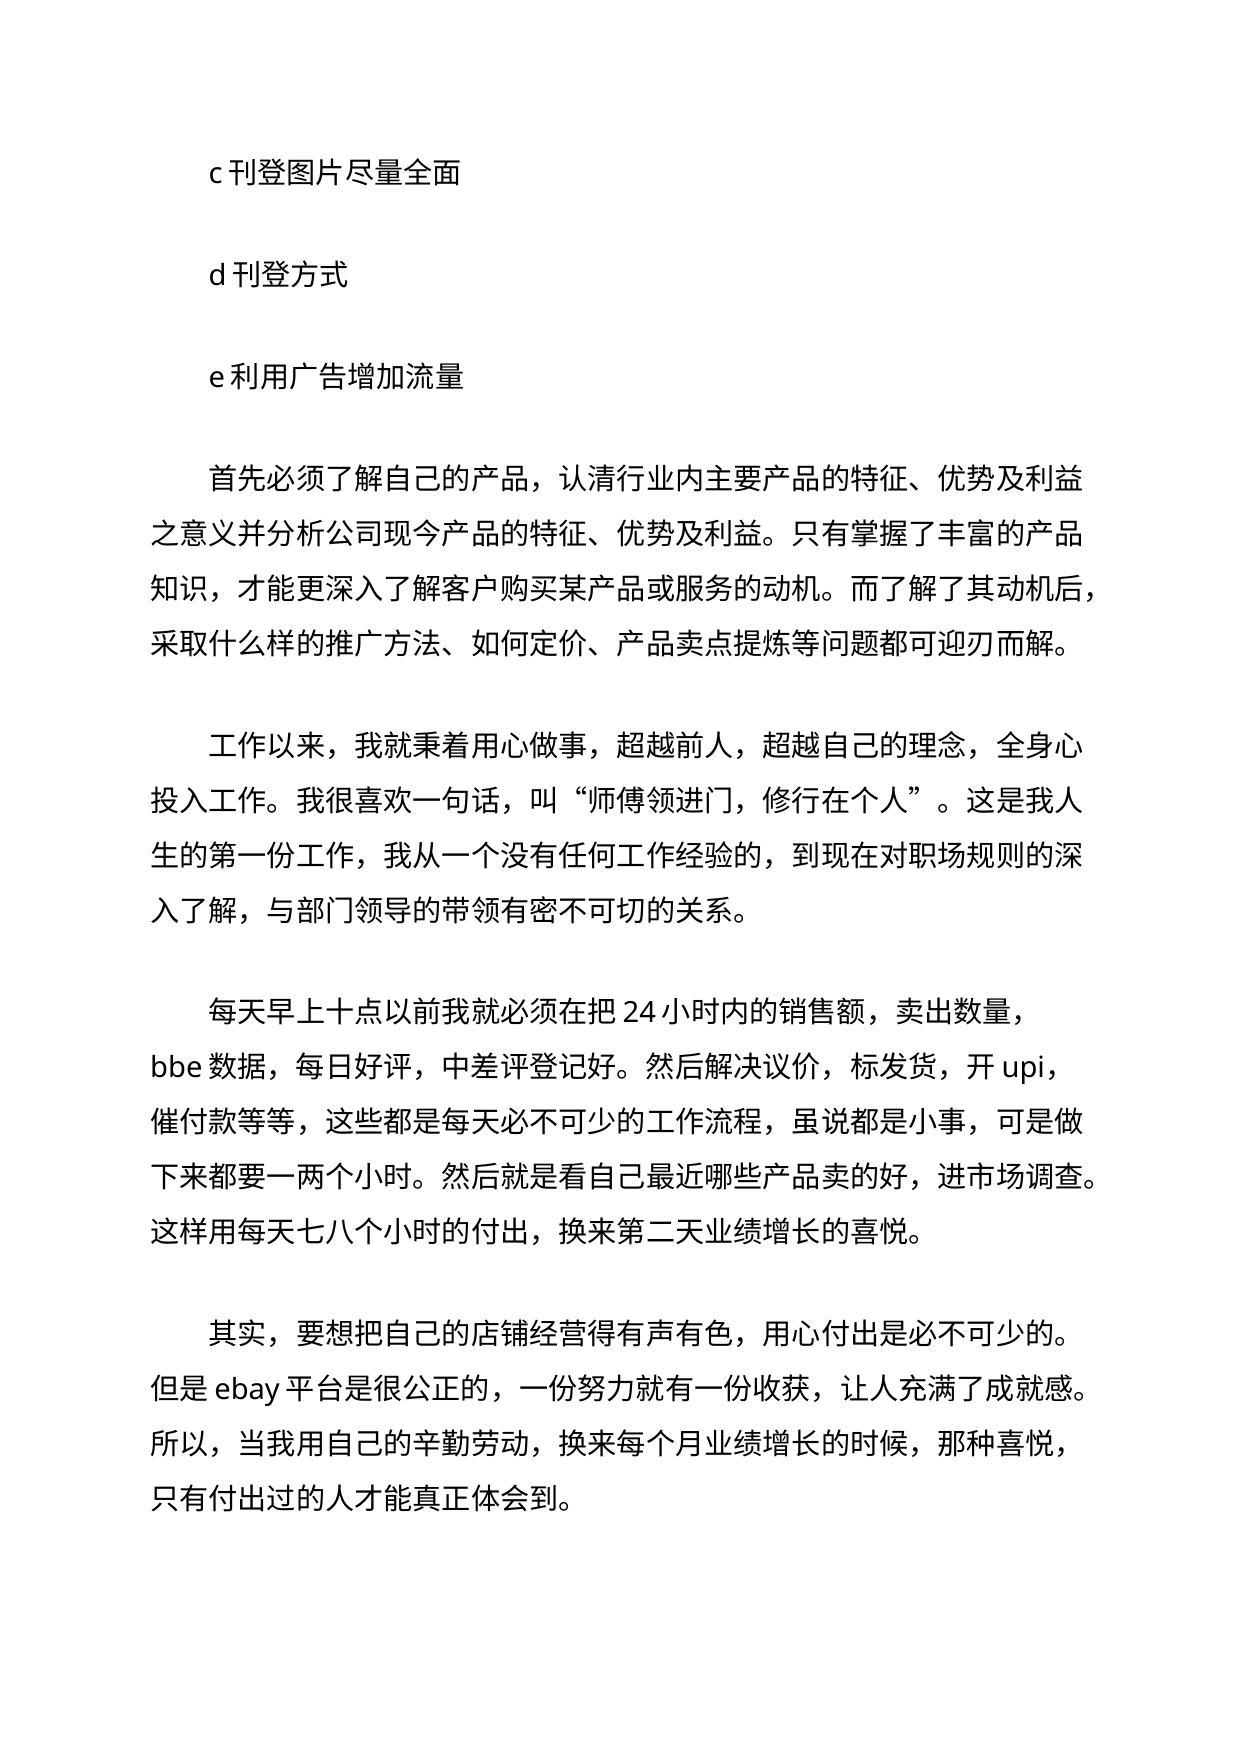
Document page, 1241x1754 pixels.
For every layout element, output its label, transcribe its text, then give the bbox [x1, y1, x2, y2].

text 其实，要想把自己的店铺经营得有声有色，用心付出是必不可少的。但是ebay平台是很公正的，一份努力就有一份收获，让人充满了成就感。所以，当我用自己的辛勤劳动，换来每个月业绩增长的时候，那种喜悦，只有付出过的人才能真正体会到。 [150, 1310, 1090, 1517]
text d刊登方式 [150, 252, 1090, 294]
text 首先必须了解自己的产品，认清行业内主要产品的特征、优势及利益之意义并分析公司现今产品的特征、优势及利益。只有掌握了丰富的产品知识，才能更深入了解客户购买某产品或服务的动机。而了解了其动机后，采取什么样的推广方法、如何定价、产品卖点提炼等问题都可迎刃而解。 [150, 456, 1090, 663]
text 每天早上十点以前我就必须在把24小时内的销售额，卖出数量，bbe数据，每日好评，中差评登记好。然后解决议价，标发货，开upi，催付款等等，这些都是每天必不可少的工作流程，虽说都是小事，可是做下来都要一两个小时。然后就是看自己最近哪些产品卖的好，进市场调查。这样用每天七八个小时的付出，换来第二天业绩增长的喜悦。 [150, 989, 1090, 1251]
text c刊登图片尽量全面 [150, 150, 1090, 192]
text 工作以来，我就秉着用心做事，超越前人，超越自己的理念，全身心投入工作。我很喜欢一句话，叫“师傅领进门，修行在个人”。这是我人生的第一份工作，我从一个没有任何工作经验的，到现在对职场规则的深入了解，与部门领导的带领有密不可切的关系。 [150, 722, 1090, 929]
text e利用广告增加流量 [150, 354, 1090, 396]
